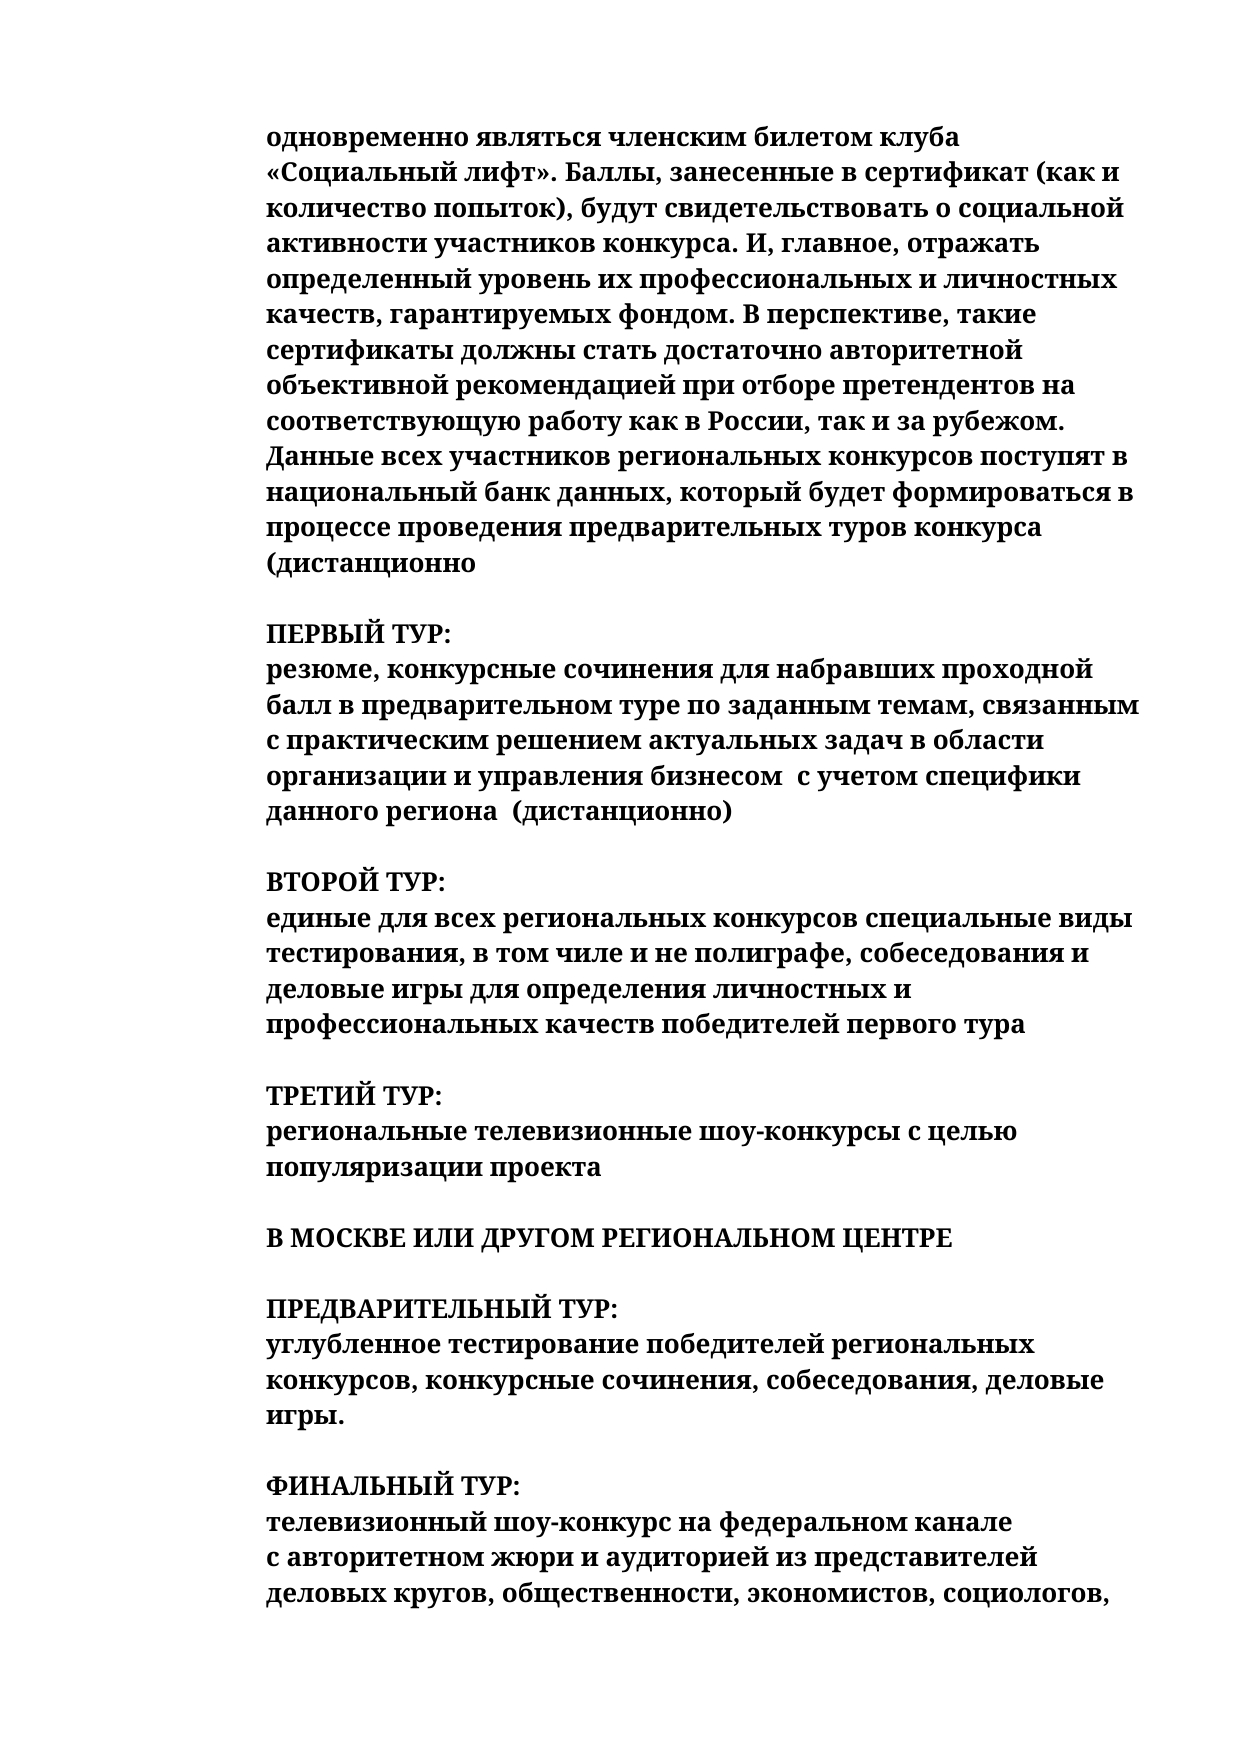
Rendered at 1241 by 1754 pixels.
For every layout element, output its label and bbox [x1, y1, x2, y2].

table_cell [177, 118, 1152, 1610]
